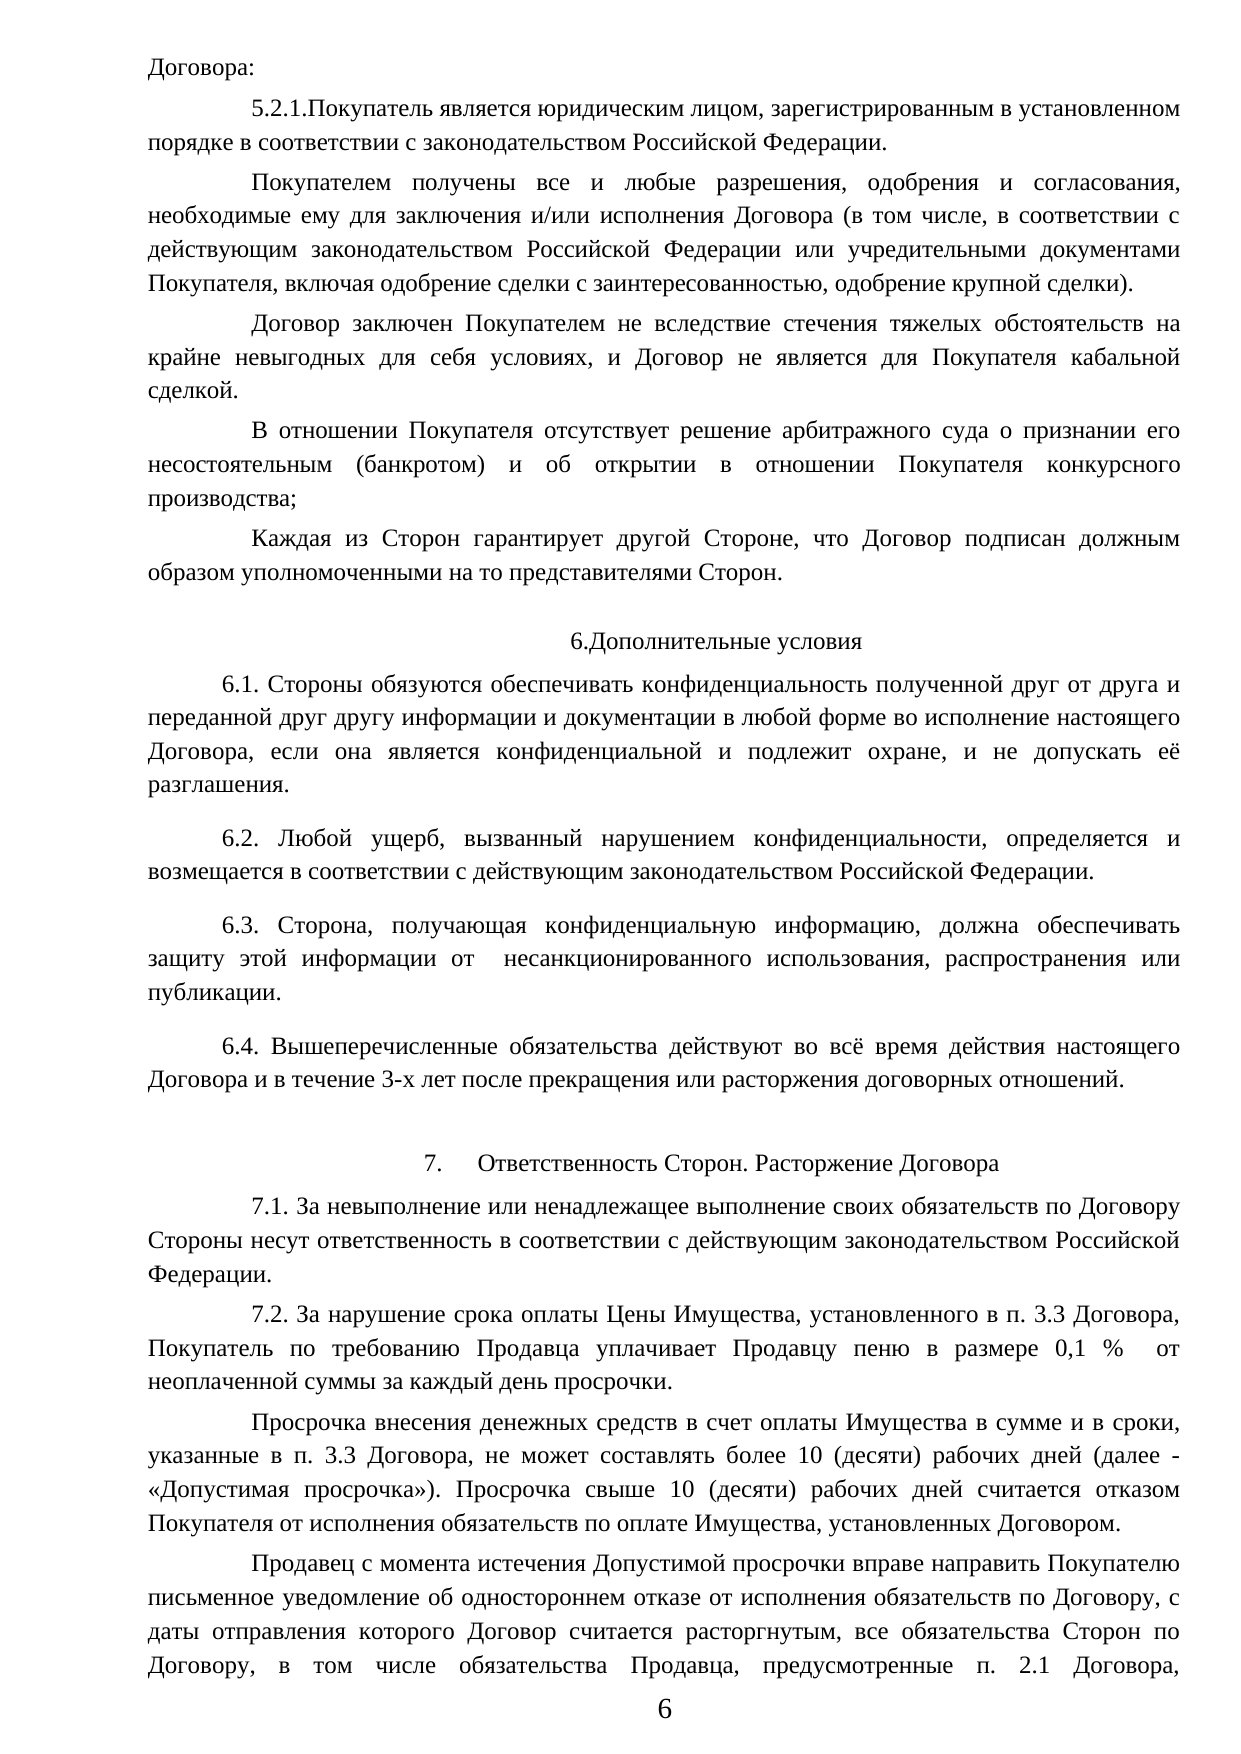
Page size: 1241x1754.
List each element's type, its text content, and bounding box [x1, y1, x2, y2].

text 6.3. Сторона, получающая конфиденциальную информацию, должна обеспечивать защиту этой информации от несанкционированного использования, распространения или публикации. [148, 907, 1181, 1007]
list . [148, 1295, 1181, 1396]
text Каждая из Сторон гарантирует другой Стороне, что Договор подписан должным образом уполномоченными на то представителями Сторон. [148, 519, 1181, 587]
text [148, 1545, 1181, 1680]
text Просрочка внесения денежных средств в счет оплаты Имущества в сумме и в сроки, указанные в п. 3.3 Договора, не может составлять более 10 (десяти) рабочих дней (далее - «Допустимая просрочка»). Просрочка свыше 10 (десяти) рабочих дней считается отказом Покупателя от исполнения обязательств по оплате Имущества, установленных Договором. [148, 1403, 1181, 1538]
text 6.1. Стороны обязуются обеспечивать конфиденциальность полученной друг от друга и переданной друг другу информации и документации в любой форме во исполнение настоящего Договора, если она является конфиденциальной и подлежит охране, и не допускать её разглашения. [148, 666, 1181, 799]
text 5.2.1.Покупатель является юридическим лицом, зарегистрированным в установленном порядке в соответствии с законодательством Российской Федерации. [148, 89, 1181, 157]
text 6.4. Вышеперечисленные обязательства действуют во всё время действия настоящего Договора и в течение 3-х лет после прекращения или расторжения договорных отношений. [148, 1028, 1181, 1094]
list За невыполнение или ненадлежащее выполнение своих обязательств по Договору Стороны несут ответственность в соответствии с действующим законодательством Российской Федерации. [148, 1188, 1181, 1289]
list Ответственность Сторон. Расторжение Договора [148, 1148, 1181, 1177]
text В отношении Покупателя отсутствует решение арбитражного суда о признании его несостоятельным (банкротом) и об открытии в отношении Покупателя конкурсного производства; [148, 412, 1181, 513]
list Дополнительные условия [148, 626, 1181, 656]
text Договор заключен Покупателем не вследствие стечения тяжелых обстоятельств на крайне невыгодных для себя условиях, и Договор не является для Покупателя кабальной сделкой. [148, 304, 1181, 405]
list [148, 47, 1181, 82]
text Покупателем получены все и любые разрешения, одобрения и согласования, необходимые ему для заключения и/или исполнения Договора (в том числе, в соответствии с действующим законодательством Российской Федерации или учредительными документами Покупателя, включая одобрение сделки с заинтересованностью, одобрение крупной сделки). [148, 163, 1181, 298]
text 6.2. Любой ущерб, вызванный нарушением конфиденциальности, определяется и возмещается в соответствии с действующим законодательством Российской Федерации. [148, 820, 1181, 886]
